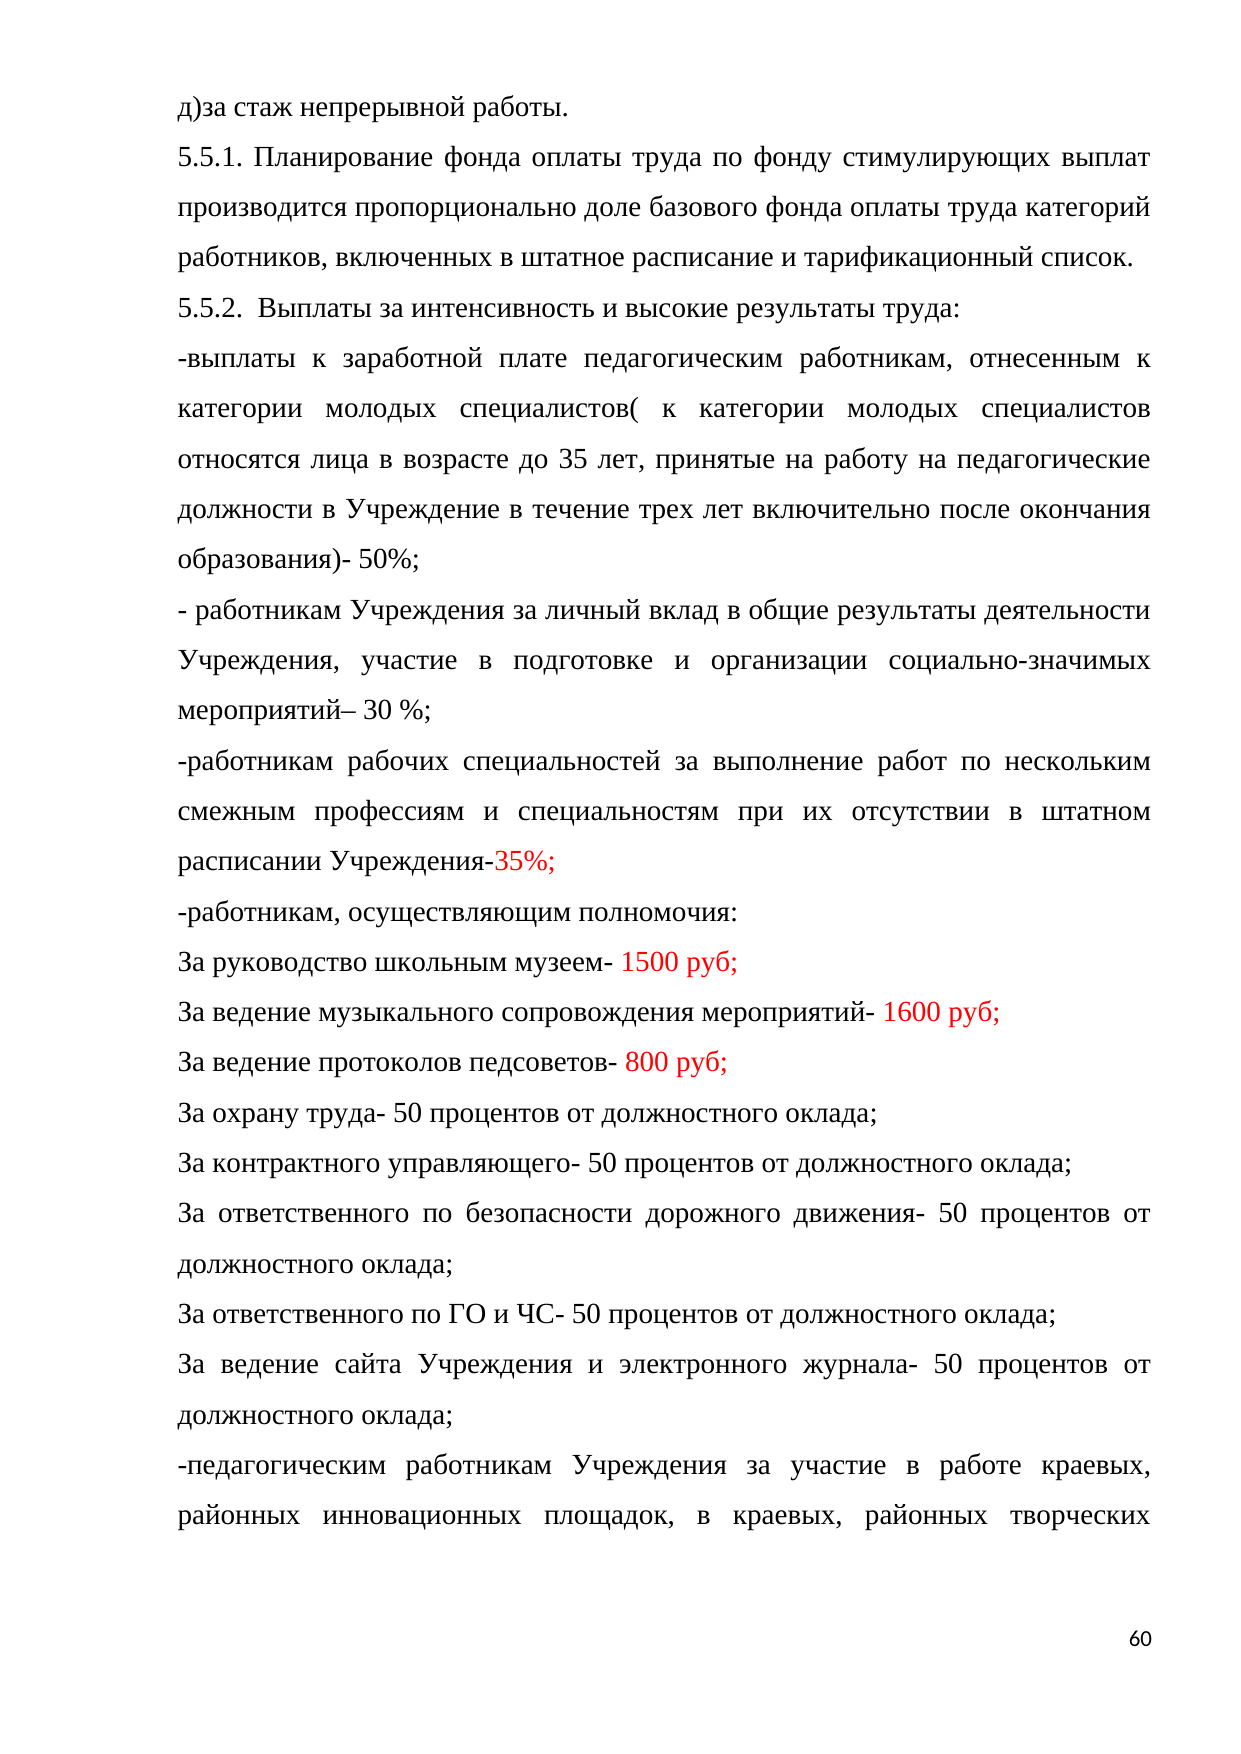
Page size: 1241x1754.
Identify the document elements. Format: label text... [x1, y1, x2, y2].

text -работникам, осуществляющим полномочия: [177, 894, 1152, 927]
text За ответственного по ГО и ЧС- 50 процентов от должностного оклада; [177, 1296, 1152, 1330]
text За руководство школьным музеем- 1500 руб; [177, 944, 1152, 977]
text -выплаты к заработной плате педагогическим работникам, отнесенным к категории молодых специалистов( к категории молодых специалистов относятся лица в возрасте до 35 лет, принятые на работу на педагогические должности в Учреждение в течение трех лет включительно после окончания образования)- 50%; [177, 340, 1152, 575]
text -работникам рабочих специальностей за выполнение работ по нескольким смежным профессиям и специальностям при их отсутствии в штатном расписании Учреждения-35%; [177, 743, 1152, 877]
text д)за стаж непрерывной работы. [177, 89, 1152, 122]
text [177, 1447, 1152, 1531]
text - работникам Учреждения за личный вклад в общие результаты деятельности Учреждения, участие в подготовке и организации социально-значимых мероприятий– 30 %; [177, 592, 1152, 726]
text 5.5.2. Выплаты за интенсивность и высокие результаты труда: [177, 290, 1152, 323]
text За ведение музыкального сопровождения мероприятий- 1600 руб; [177, 994, 1152, 1028]
text За ответственного по безопасности дорожного движения- 50 процентов от должностного оклада; [177, 1196, 1152, 1279]
text За контрактного управляющего- 50 процентов от должностного оклада; [177, 1145, 1152, 1179]
text За ведение протоколов педсоветов- 800 руб; [177, 1044, 1152, 1078]
text За ведение сайта Учреждения и электронного журнала- 50 процентов от должностного оклада; [177, 1346, 1152, 1430]
text 5.5.1. Планирование фонда оплаты труда по фонду стимулирующих выплат производится пропорционально доле базового фонда оплаты труда категорий работников, включенных в штатное расписание и тарификационный список. [177, 139, 1152, 273]
text За охрану труда- 50 процентов от должностного оклада; [177, 1095, 1152, 1128]
